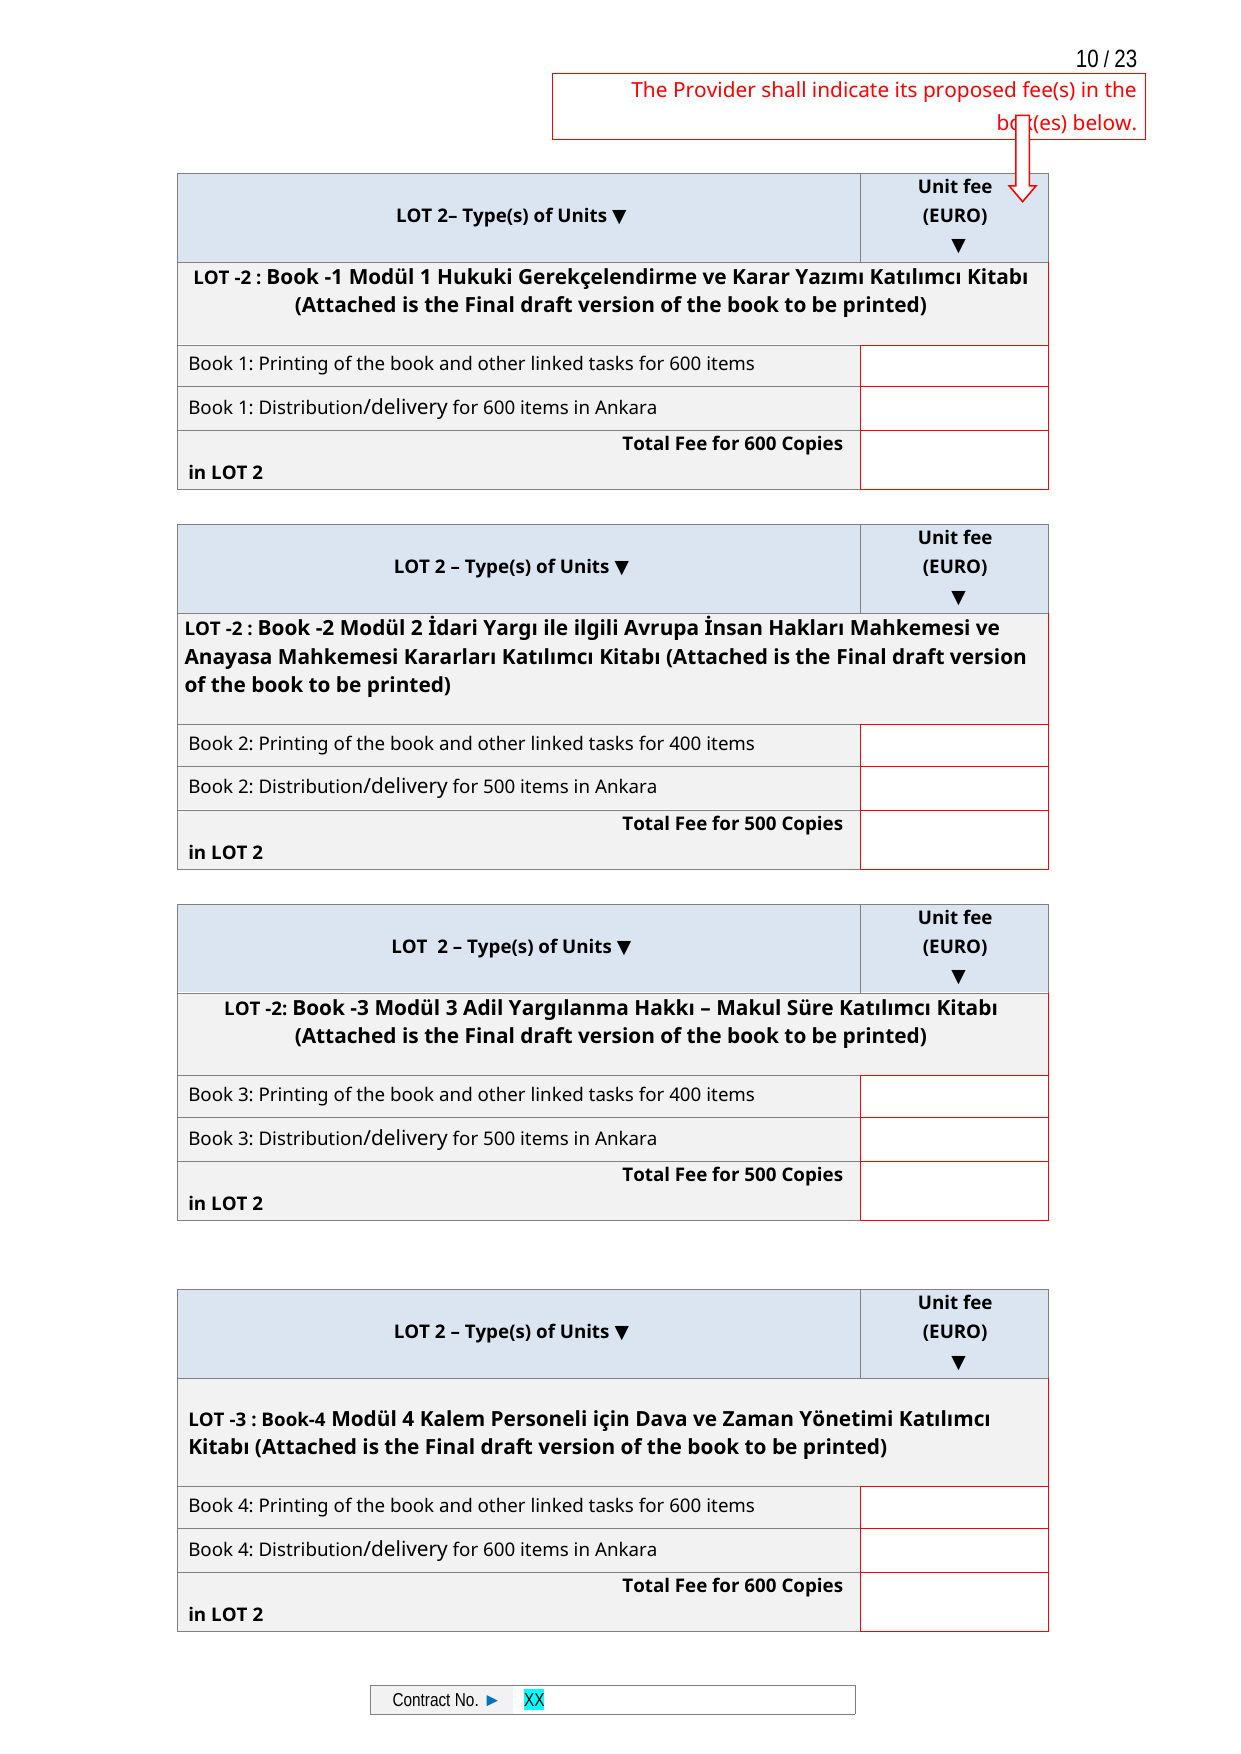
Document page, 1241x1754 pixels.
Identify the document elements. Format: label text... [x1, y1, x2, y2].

table_header LOT 2 – Type(s) of Units ▼ [178, 1290, 860, 1378]
table_cell [861, 346, 1048, 386]
table_cell Book 4: Printing of the book and other linked tasks for 600 items [178, 1487, 860, 1528]
table_cell Book 1: Distribution/delivery for 600 items in Ankara [178, 387, 860, 430]
table_header LOT 2– Type(s) of Units ▼ [178, 174, 860, 262]
table_cell LOT -3 : Book-4 Modül 4 Kalem Personeli için Dava ve Zaman Yönetimi Katılımcı Kitabı (Attached is the Final draft version of the book to be printed) [178, 1379, 1048, 1486]
table_header Unit fee (EURO) ▼ [861, 1290, 1048, 1378]
table_cell [861, 1076, 1048, 1117]
table_cell [861, 387, 1048, 430]
table_cell [861, 811, 1048, 869]
table_cell Total Fee for 500 Copies in LOT 2 [178, 811, 860, 869]
table_cell Total Fee for 500 Copies in LOT 2 [178, 1162, 860, 1220]
table_cell Book 3: Printing of the book and other linked tasks for 400 items [178, 1076, 860, 1117]
table_cell [861, 1487, 1048, 1528]
table_cell [861, 431, 1048, 489]
table_cell LOT -2 : Book -1 Modül 1 Hukuki Gerekçelendirme ve Karar Yazımı Katılımcı Kitabı (Attached is the Final draft version of the book to be printed) [178, 263, 1048, 344]
table_header LOT 2 – Type(s) of Units ▼ [178, 905, 860, 992]
table_header Unit fee (EURO) ▼ [861, 905, 1048, 992]
table_cell [861, 767, 1048, 809]
table_cell Book 2: Distribution/delivery for 500 items in Ankara [178, 767, 860, 809]
table_cell Book 3: Distribution/delivery for 500 items in Ankara [178, 1118, 860, 1161]
table_cell LOT -2 : Book -2 Modül 2 İdari Yargı ile ilgili Avrupa İnsan Hakları Mahkemesi ve Anayasa Mahkemesi Kararları Katılımcı Kitabı (Attached is the Final draft version of the book to be printed) [178, 614, 1048, 724]
table_cell [861, 725, 1048, 766]
table_header Unit fee (EURO) ▼ [861, 174, 1048, 262]
text The Provider shall indicate its proposed fee(s) in the box(es) below. [553, 74, 1145, 139]
table_cell Book 1: Printing of the book and other linked tasks for 600 items [178, 346, 860, 386]
table_cell [861, 1118, 1048, 1161]
table_cell Book 4: Distribution/delivery for 600 items in Ankara [178, 1529, 860, 1572]
table_header LOT 2 – Type(s) of Units ▼ [178, 525, 860, 613]
table_cell [861, 1573, 1048, 1631]
table_cell Book 2: Printing of the book and other linked tasks for 400 items [178, 725, 860, 766]
table_cell Total Fee for 600 Copies in LOT 2 [178, 431, 860, 489]
table_cell LOT -2: Book -3 Modül 3 Adil Yargılanma Hakkı – Makul Süre Katılımcı Kitabı (Attached is the Final draft version of the book to be printed) [178, 994, 1048, 1075]
table_header Unit fee (EURO) ▼ [861, 525, 1048, 613]
table_cell Total Fee for 600 Copies in LOT 2 [178, 1573, 860, 1631]
table_cell [861, 1529, 1048, 1572]
table_cell [861, 1162, 1048, 1220]
